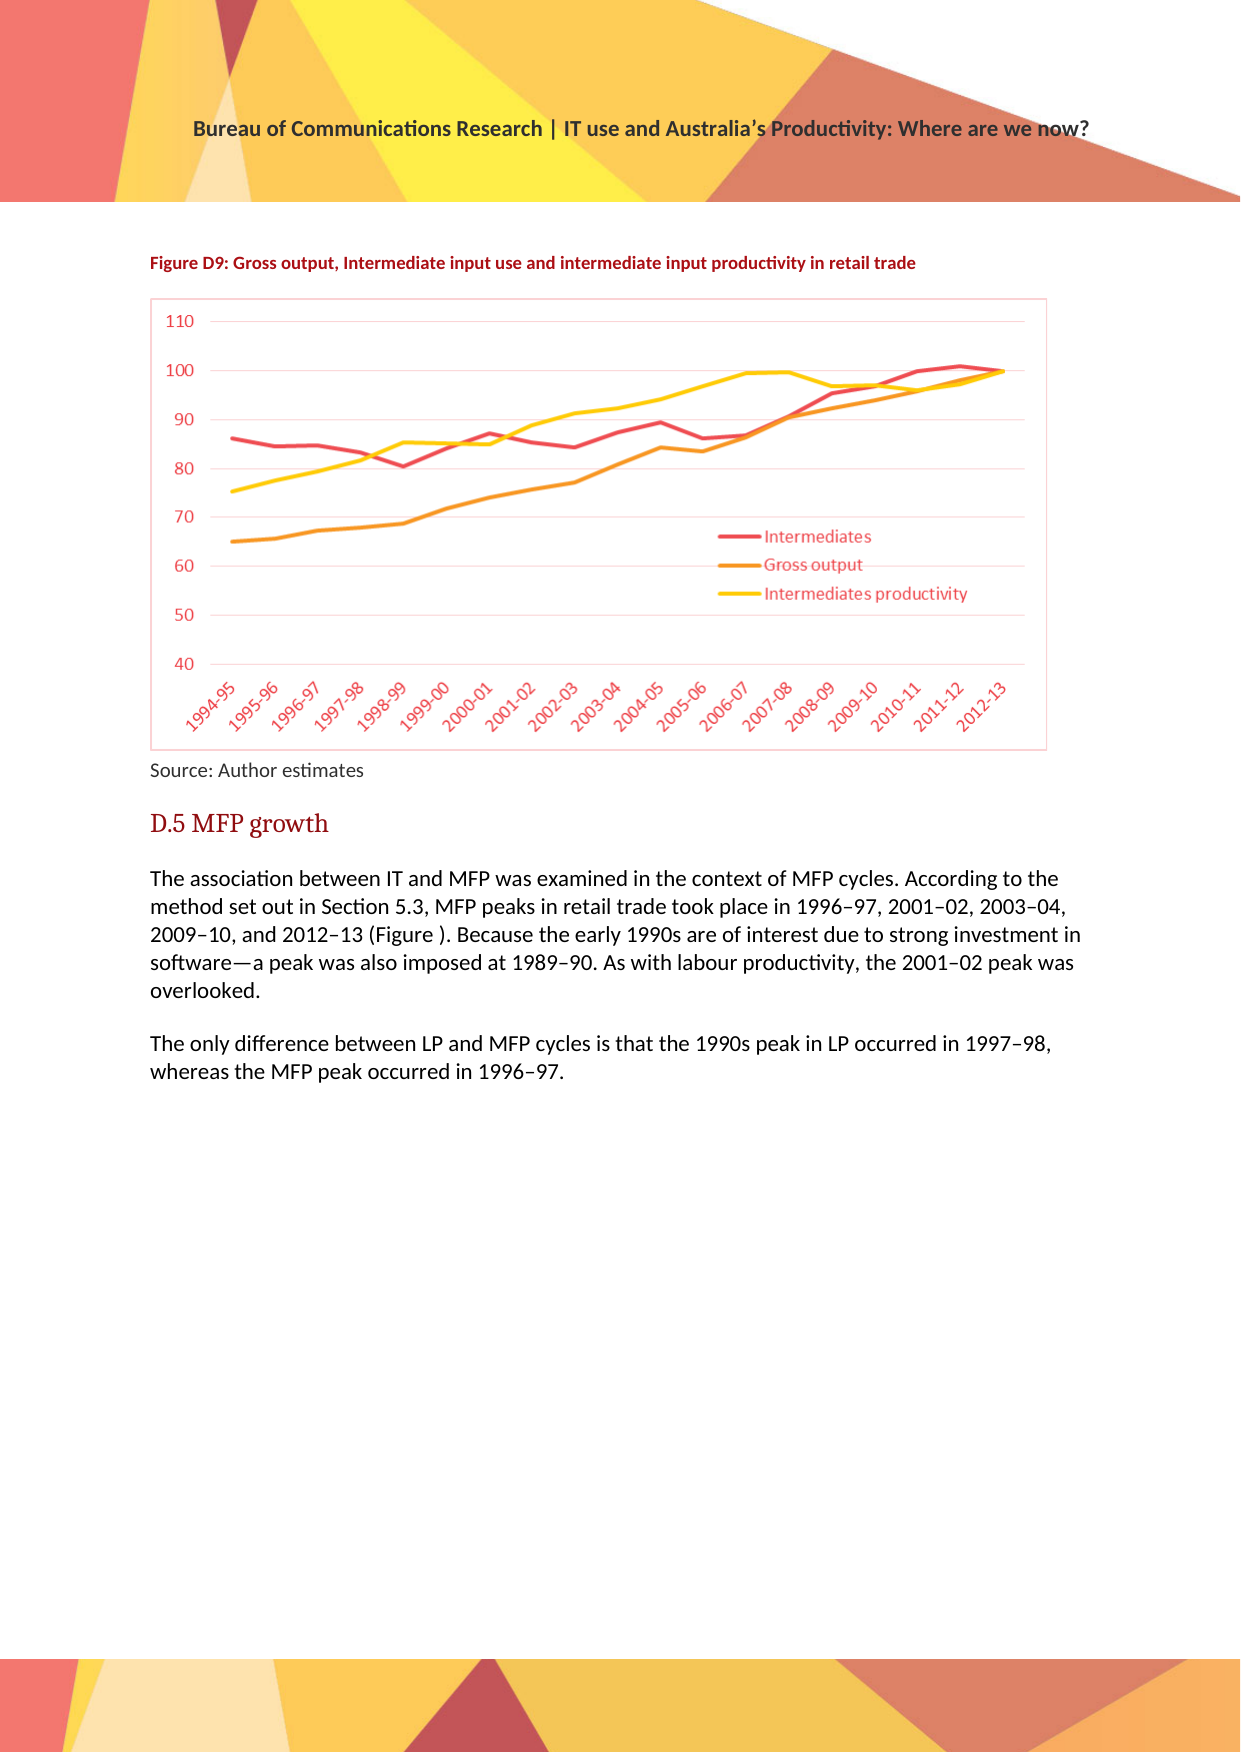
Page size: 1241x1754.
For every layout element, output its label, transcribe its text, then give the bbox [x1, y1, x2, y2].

text Figure D9: Gross output, Intermediate input use and intermediate input productivity in retail trade [150, 251, 1090, 274]
text Source: Author estimates [150, 757, 1090, 783]
picture [150, 298, 1048, 751]
text The association between IT and MFP was examined in the context of MFP cycles. According to the method set out in Section 5.3, MFP peaks in retail trade took place in 1996–97, 2001–02, 2003–04, 2009–10, and 2012–13 (Figure D10). Because the early 1990s are of interest due to strong investment in software—a peak was also imposed at 1989–90. As with labour productivity, the 2001–02 peak was overlooked. [150, 864, 1090, 1004]
picture [0, 0, 1241, 202]
text The only difference between LP and MFP cycles is that the 1990s peak in LP occurred in 1997–98, whereas the MFP peak occurred in 1996–97. [150, 1029, 1090, 1085]
subtitle D.5 MFP growth [150, 808, 1090, 839]
picture [0, 1659, 1241, 1752]
